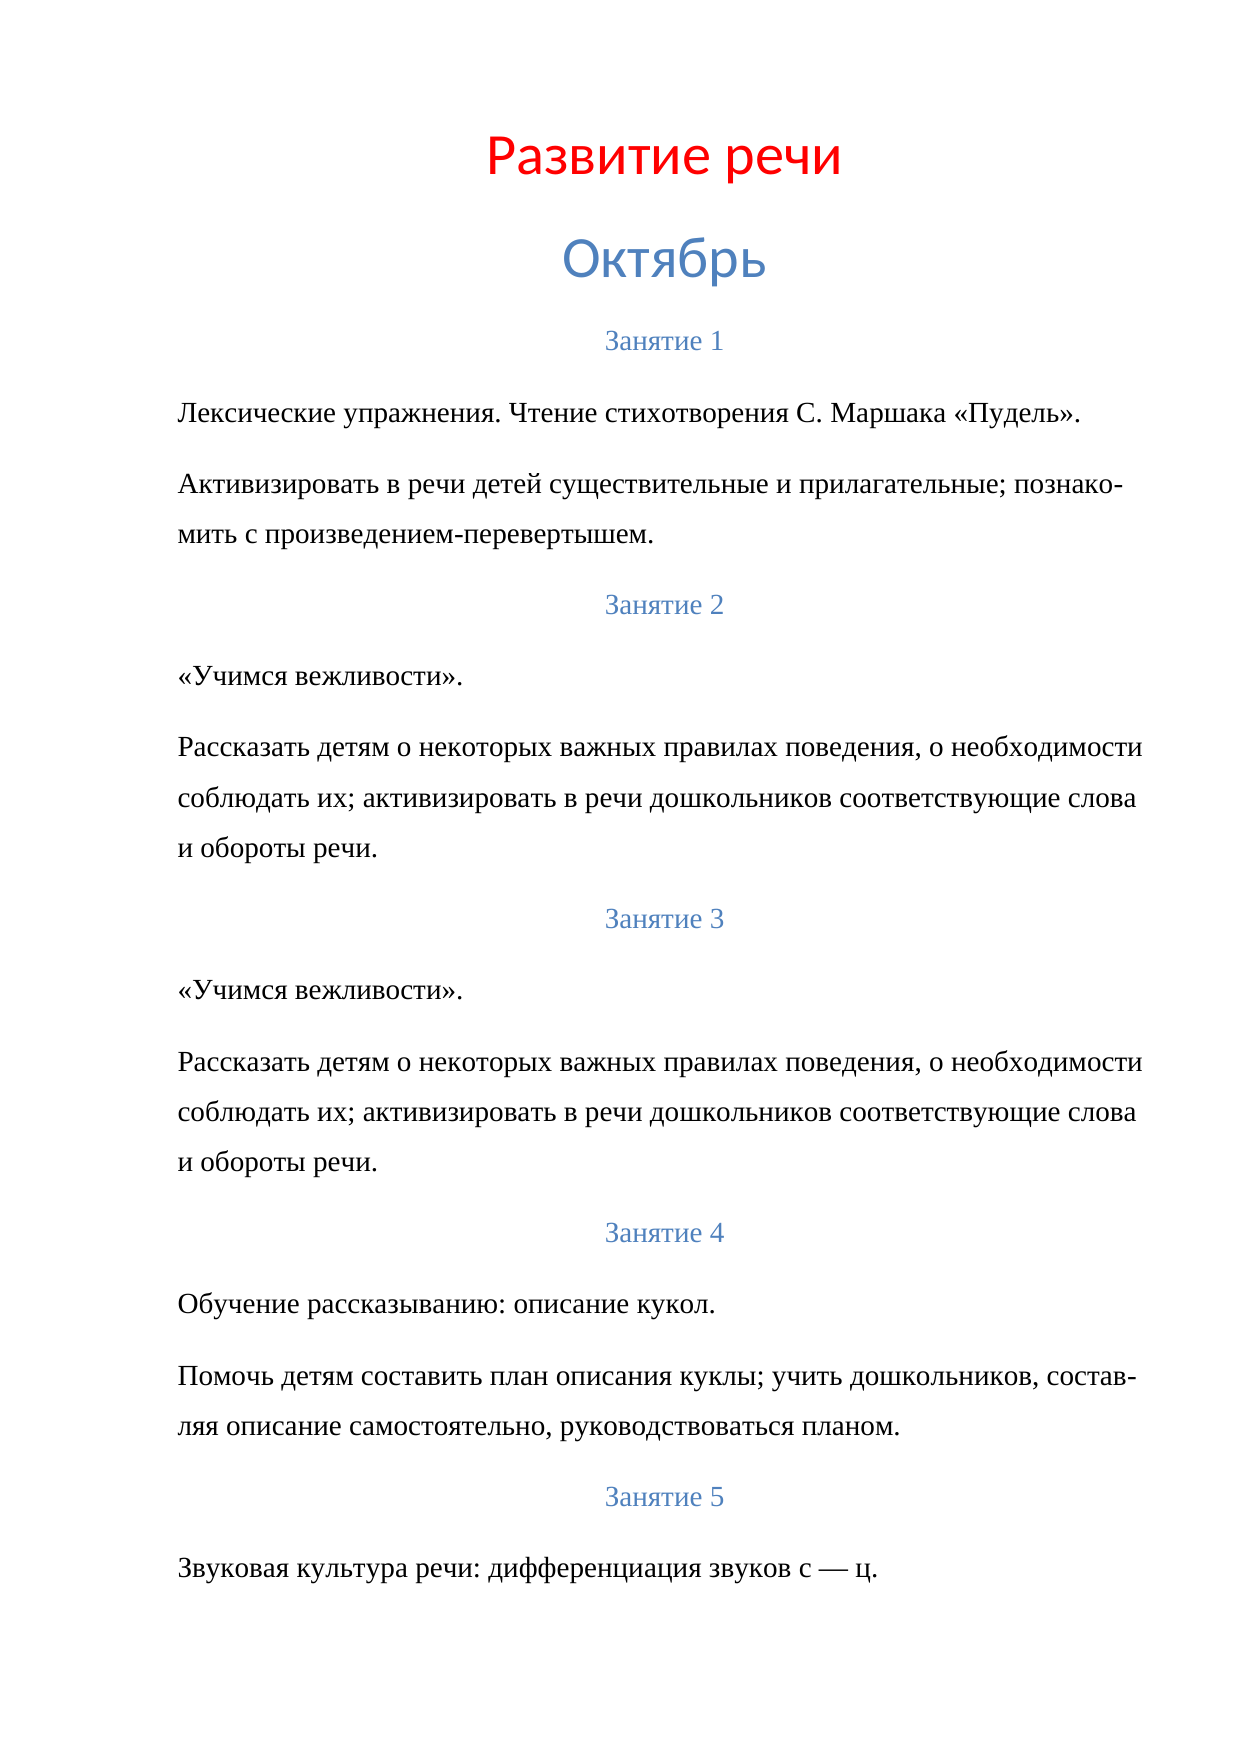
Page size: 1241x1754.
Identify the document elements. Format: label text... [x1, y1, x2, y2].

text Октябрь [177, 221, 1152, 292]
text Рассказать детям о некоторых важных правилах поведения, о необходимости соблюдать их; активизировать в речи дошкольников соответствующие слова и обороты речи. [177, 729, 1152, 864]
text Занятие 1 [177, 323, 1152, 357]
text Активизировать в речи детей существительные и прилагательные; познакомить с произведением-перевертышем. [177, 466, 1152, 550]
text «Учимся вежливости». [177, 658, 1152, 692]
text «Учимся вежливости». [177, 972, 1152, 1006]
text Развитие речи [177, 118, 1152, 189]
text Занятие 4 [177, 1215, 1152, 1249]
text Рассказать детям о некоторых важных правилах поведения, о необходимости соблюдать их; активизировать в речи дошкольников соответствующие слова и обороты речи. [177, 1044, 1152, 1178]
text Занятие 5 [177, 1479, 1152, 1513]
text Звуковая культура речи: дифференциация звуков с — ц. [177, 1550, 1152, 1584]
text Лексические упражнения. Чтение стихотворения С. Маршака «Пудель». [177, 395, 1152, 428]
text Занятие 2 [177, 587, 1152, 621]
text Помочь детям составить план описания куклы; учить дошкольников, составляя описание самостоятельно, руководствоваться планом. [177, 1358, 1152, 1442]
text Занятие 3 [177, 901, 1152, 935]
text Обучение рассказыванию: описание кукол. [177, 1287, 1152, 1320]
